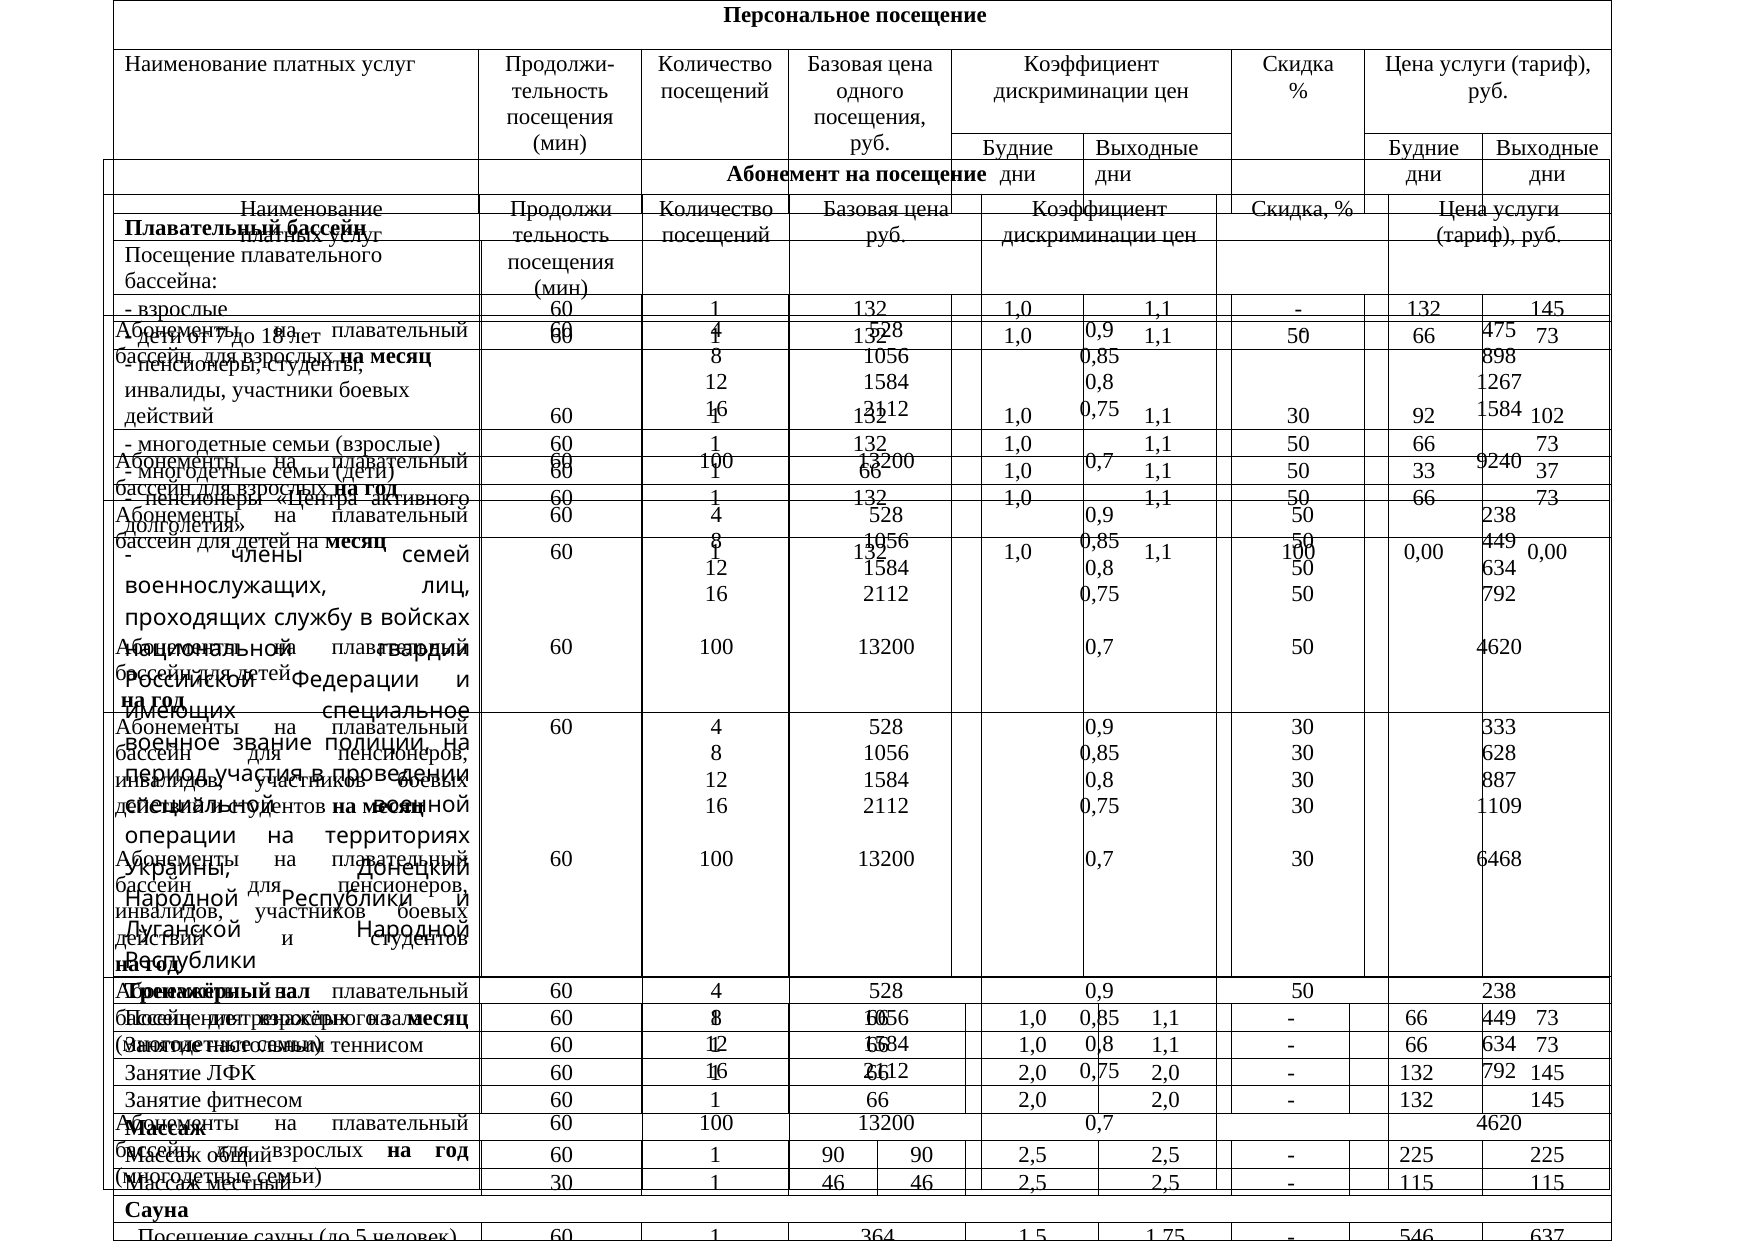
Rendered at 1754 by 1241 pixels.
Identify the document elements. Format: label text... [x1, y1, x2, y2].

table_cell Выходные дни [1084, 134, 1231, 213]
table_cell 546 [1350, 1223, 1482, 1240]
table_cell 132 [1365, 295, 1482, 321]
table_cell 2,5 [1099, 1141, 1231, 1167]
table_cell 0,00 [1365, 538, 1482, 976]
table_cell Количество посещений [642, 50, 788, 213]
table_cell 60 [482, 1141, 641, 1167]
table_cell 50 [1232, 457, 1364, 483]
table_cell 90 [789, 1141, 877, 1167]
table_cell 1 [642, 1141, 788, 1167]
table_cell 60 [482, 295, 641, 321]
table_cell 66 [1365, 430, 1482, 456]
table_cell 73 [1483, 1032, 1611, 1058]
table_cell 50 [1232, 485, 1364, 537]
table_cell 1 [642, 1004, 788, 1031]
table_cell 2,5 [966, 1169, 1098, 1195]
table_cell 60 [482, 1059, 641, 1085]
table_cell - дети от 7 до 18 лет [114, 322, 481, 348]
table_cell 60 [482, 1223, 641, 1240]
table_cell - [1232, 1141, 1349, 1167]
table_cell - [1232, 1059, 1349, 1085]
table_cell Скидка % [1232, 50, 1364, 213]
table_cell 1 [642, 350, 788, 429]
table_cell 364 [789, 1223, 965, 1240]
table_cell 115 [1483, 1169, 1611, 1195]
table_cell 1 [642, 1086, 788, 1113]
table_cell 102 [1483, 350, 1611, 429]
table_cell 225 [1483, 1141, 1611, 1167]
table_cell - пенсионеры «Центра активного долголетия» [114, 485, 481, 537]
table_cell 66 [1365, 322, 1482, 348]
table_cell 73 [1483, 1004, 1611, 1031]
table_cell - многодетные семьи (дети) [114, 457, 481, 483]
table_cell Занятие настольным теннисом [114, 1032, 481, 1058]
table_cell 60 [482, 457, 641, 483]
table_cell 132 [789, 350, 951, 429]
table_cell 1 [642, 485, 788, 537]
table_cell 1,1 [1084, 350, 1231, 429]
table_cell 1,0 [952, 295, 1083, 321]
table_cell - [1232, 1086, 1349, 1113]
table_cell 66 [1350, 1004, 1482, 1031]
table_cell 1,0 [966, 1032, 1098, 1058]
table_cell 60 [482, 1032, 641, 1058]
table_cell 2,0 [1099, 1059, 1231, 1085]
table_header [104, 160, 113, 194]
table_cell Продолжи-тельность посещения (мин) [479, 50, 641, 213]
table_cell Выходные дни [1483, 134, 1611, 213]
table_cell 1,1 [1099, 1032, 1231, 1058]
table_cell 66 [789, 1059, 965, 1085]
table_cell 1,75 [1099, 1223, 1231, 1240]
table_cell 1,1 [1084, 295, 1231, 321]
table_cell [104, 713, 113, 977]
table_cell 66 [789, 1086, 965, 1113]
table_cell 1 [642, 1223, 788, 1240]
table_cell 145 [1483, 1086, 1611, 1113]
table_cell 2,0 [966, 1059, 1098, 1085]
table_cell 1,0 [952, 457, 1083, 483]
table_cell - многодетные семьи (взрослые) [114, 430, 481, 456]
table_cell Цена услуги (тариф), руб. [1365, 50, 1611, 132]
table_cell 2,5 [966, 1141, 1098, 1167]
table_cell Коэффициент дискриминации цен [952, 50, 1231, 132]
table_cell - члены семей военнослужащих, лиц, проходящих службу в войсках национальной гвардии Российской Федерации и имеющих специальное военное звание полиции, на период участия в проведении специальной военной операции на территориях Украины, Донецкий Народной Республики и Луганской Народной Республики [114, 538, 481, 976]
table_cell 66 [1350, 1032, 1482, 1058]
table_cell - [1232, 1223, 1349, 1240]
table_cell 1,1 [1084, 485, 1231, 537]
table_cell 30 [1232, 350, 1364, 429]
table_cell 145 [1483, 295, 1611, 321]
table_cell 1 [642, 1169, 788, 1195]
table_cell [482, 241, 1611, 294]
table_cell Массаж [114, 1114, 1611, 1140]
table_cell 100 [1232, 538, 1364, 976]
table_cell Наименование платных услуг [114, 50, 478, 213]
table_cell Посещение плавательного бассейна: [114, 241, 481, 294]
table_cell 1,1 [1084, 322, 1231, 348]
table_cell 90 [878, 1141, 965, 1167]
table_cell 0,00 [1483, 538, 1611, 976]
table_cell 1,0 [952, 485, 1083, 537]
table_cell 132 [789, 295, 951, 321]
table_cell 132 [789, 322, 951, 348]
table_cell 50 [1232, 322, 1364, 348]
table_cell 1,0 [952, 350, 1083, 429]
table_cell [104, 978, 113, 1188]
table_cell - пенсионеры, студенты, инвалиды, участники боевых действий [114, 350, 481, 429]
table_cell 2,0 [966, 1086, 1098, 1113]
table_cell 60 [482, 1004, 641, 1031]
table_cell - взрослые [114, 295, 481, 321]
table_cell 132 [1350, 1059, 1482, 1085]
table_cell 73 [1483, 485, 1611, 537]
table_cell Тренажёрный зал [114, 977, 1611, 1003]
table_cell Будние дни [1365, 134, 1482, 213]
table_cell Базовая цена одного посещения, руб. [789, 50, 951, 213]
table_cell Посещение тренажёрного зала [114, 1004, 481, 1031]
table_cell 1,5 [966, 1223, 1098, 1240]
table_cell Массаж общий [114, 1141, 481, 1167]
table_cell 33 [1365, 457, 1482, 483]
table_cell 132 [1350, 1086, 1482, 1113]
table_cell 2,5 [1099, 1169, 1231, 1195]
table_cell 73 [1483, 430, 1611, 456]
table_cell 1 [642, 1032, 788, 1058]
table_cell 1,1 [1084, 538, 1231, 976]
table_header Персональное посещение [114, 1, 1611, 49]
table_cell 132 [789, 430, 951, 456]
table_cell 46 [878, 1169, 965, 1195]
table_cell 1,1 [1084, 457, 1231, 483]
table_cell - [1232, 1004, 1349, 1031]
table_cell Плавательный бассейн [114, 214, 1611, 240]
table_cell 1 [642, 457, 788, 483]
table_cell 1 [642, 538, 788, 976]
table_cell 66 [789, 457, 951, 483]
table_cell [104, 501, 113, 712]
table_cell Занятие фитнесом [114, 1086, 481, 1113]
table_cell 1 [642, 1059, 788, 1085]
table_cell 60 [482, 485, 641, 537]
table_cell Будние дни [952, 134, 1083, 213]
table_cell - [1232, 1032, 1349, 1058]
table_cell Посещение сауны (до 5 человек) [114, 1223, 481, 1240]
table_cell 1,1 [1084, 430, 1231, 456]
table_cell 225 [1350, 1141, 1482, 1167]
table_cell 60 [482, 322, 641, 348]
table_cell 637 [1483, 1223, 1611, 1240]
table_cell 1 [642, 295, 788, 321]
table_cell 37 [1483, 457, 1611, 483]
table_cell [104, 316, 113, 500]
table_cell 73 [1483, 322, 1611, 348]
table_cell 1,0 [952, 430, 1083, 456]
table_cell 132 [789, 485, 951, 537]
table_cell Массаж местный [114, 1169, 481, 1195]
table_cell 1,0 [966, 1004, 1098, 1031]
table_cell 60 [482, 350, 641, 429]
table_cell 60 [482, 538, 641, 976]
table_cell 2,0 [1099, 1086, 1231, 1113]
table_cell 132 [789, 538, 951, 976]
table_cell 115 [1350, 1169, 1482, 1195]
table_cell 1,0 [952, 538, 1083, 976]
table_cell 66 [789, 1032, 965, 1058]
table_cell - [1232, 295, 1364, 321]
table_cell 60 [482, 1086, 641, 1113]
table_cell 92 [1365, 350, 1482, 429]
table_cell Сауна [114, 1196, 1611, 1222]
table_cell Занятие ЛФК [114, 1059, 481, 1085]
table_cell 1 [642, 322, 788, 348]
table_cell 46 [789, 1169, 877, 1195]
table_cell 1,0 [952, 322, 1083, 348]
table_cell 60 [482, 430, 641, 456]
table_cell 145 [1483, 1059, 1611, 1085]
table_cell 1 [642, 430, 788, 456]
table_cell 30 [482, 1169, 641, 1195]
table_cell 66 [1365, 485, 1482, 537]
table_cell 66 [789, 1004, 965, 1031]
table_cell 50 [1232, 430, 1364, 456]
table_cell - [1232, 1169, 1349, 1195]
table_cell 1,1 [1099, 1004, 1231, 1031]
